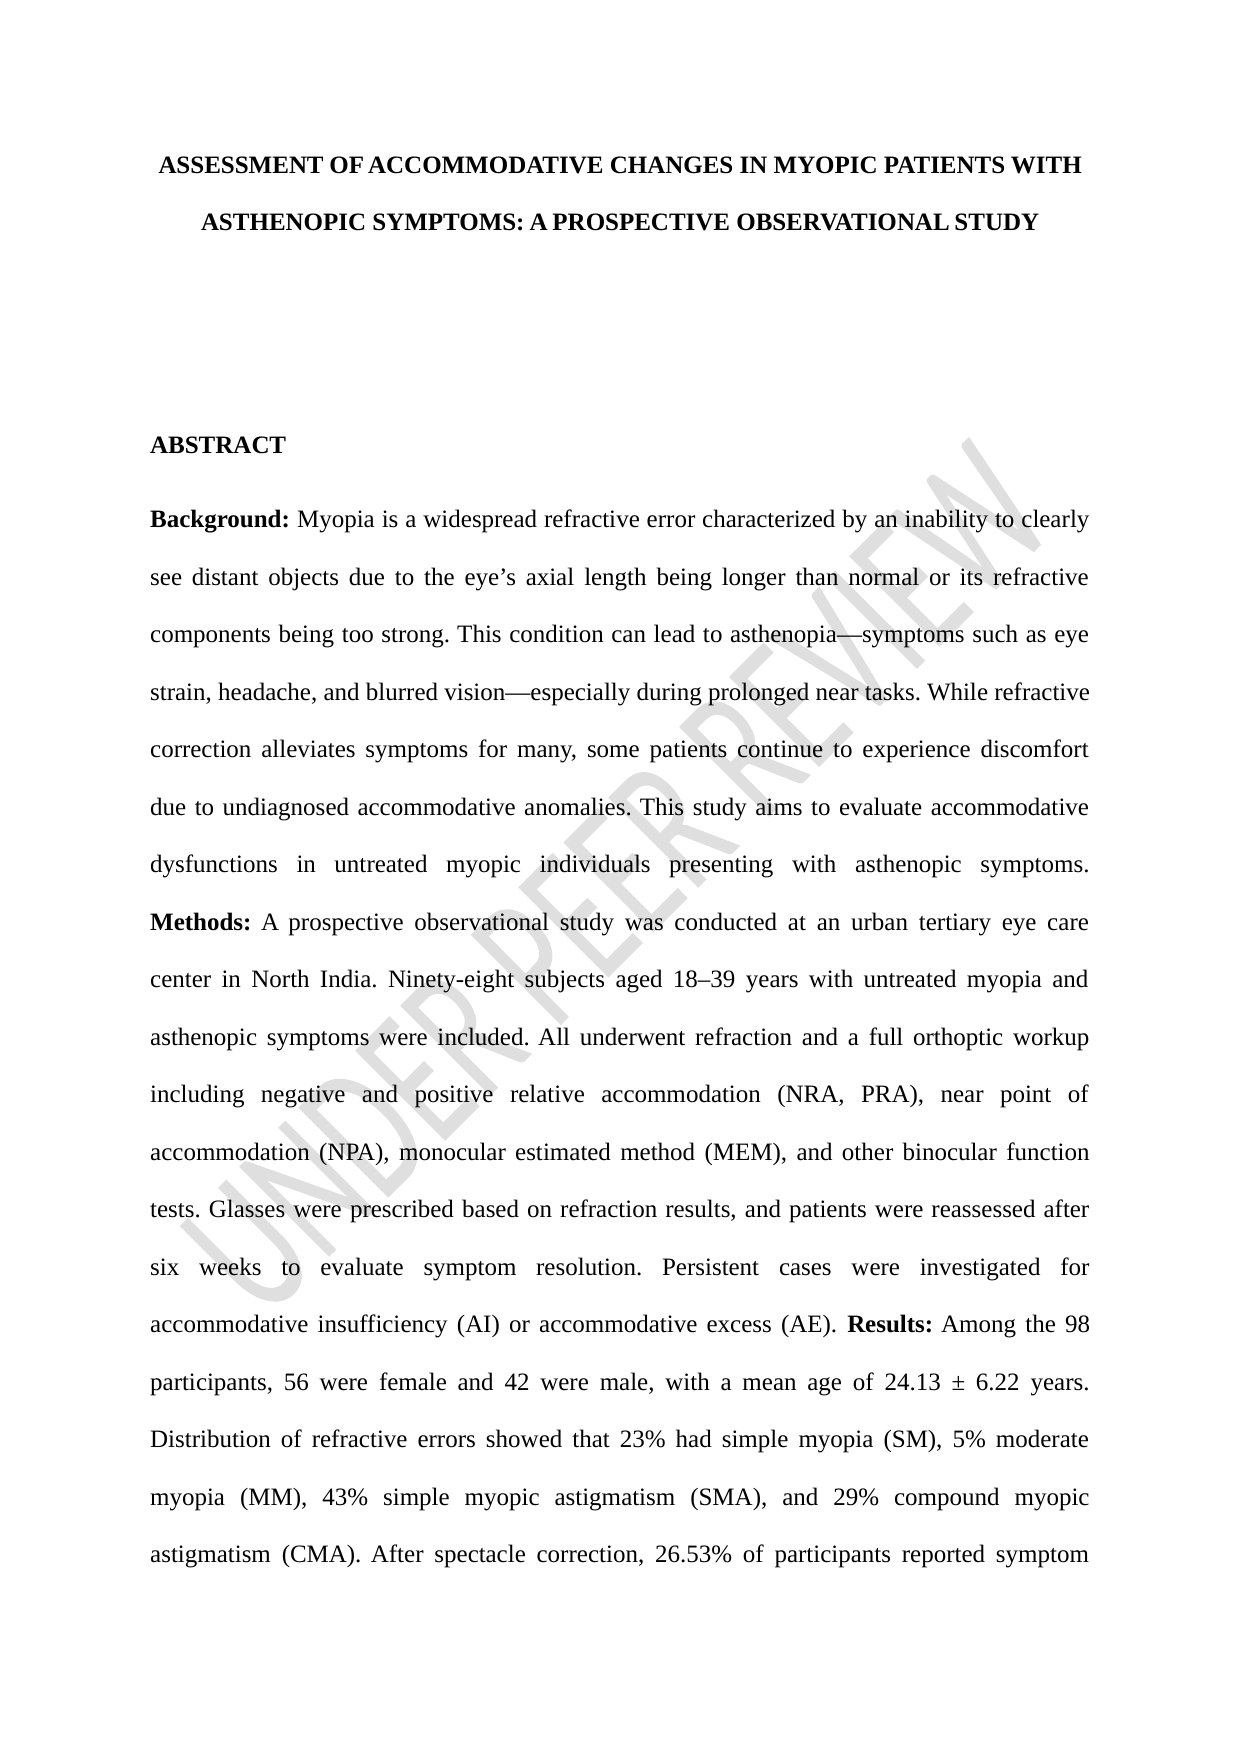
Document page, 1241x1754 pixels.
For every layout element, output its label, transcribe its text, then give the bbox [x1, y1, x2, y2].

text ASSESSMENT OF ACCOMMODATIVE CHANGES IN MYOPIC PATIENTS WITH ASTHENOPIC SYMPTOMS: A PROSPECTIVE OBSERVATIONAL STUDY [150, 150, 1090, 236]
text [150, 504, 1090, 1568]
text ABSTRACT [150, 430, 1090, 459]
